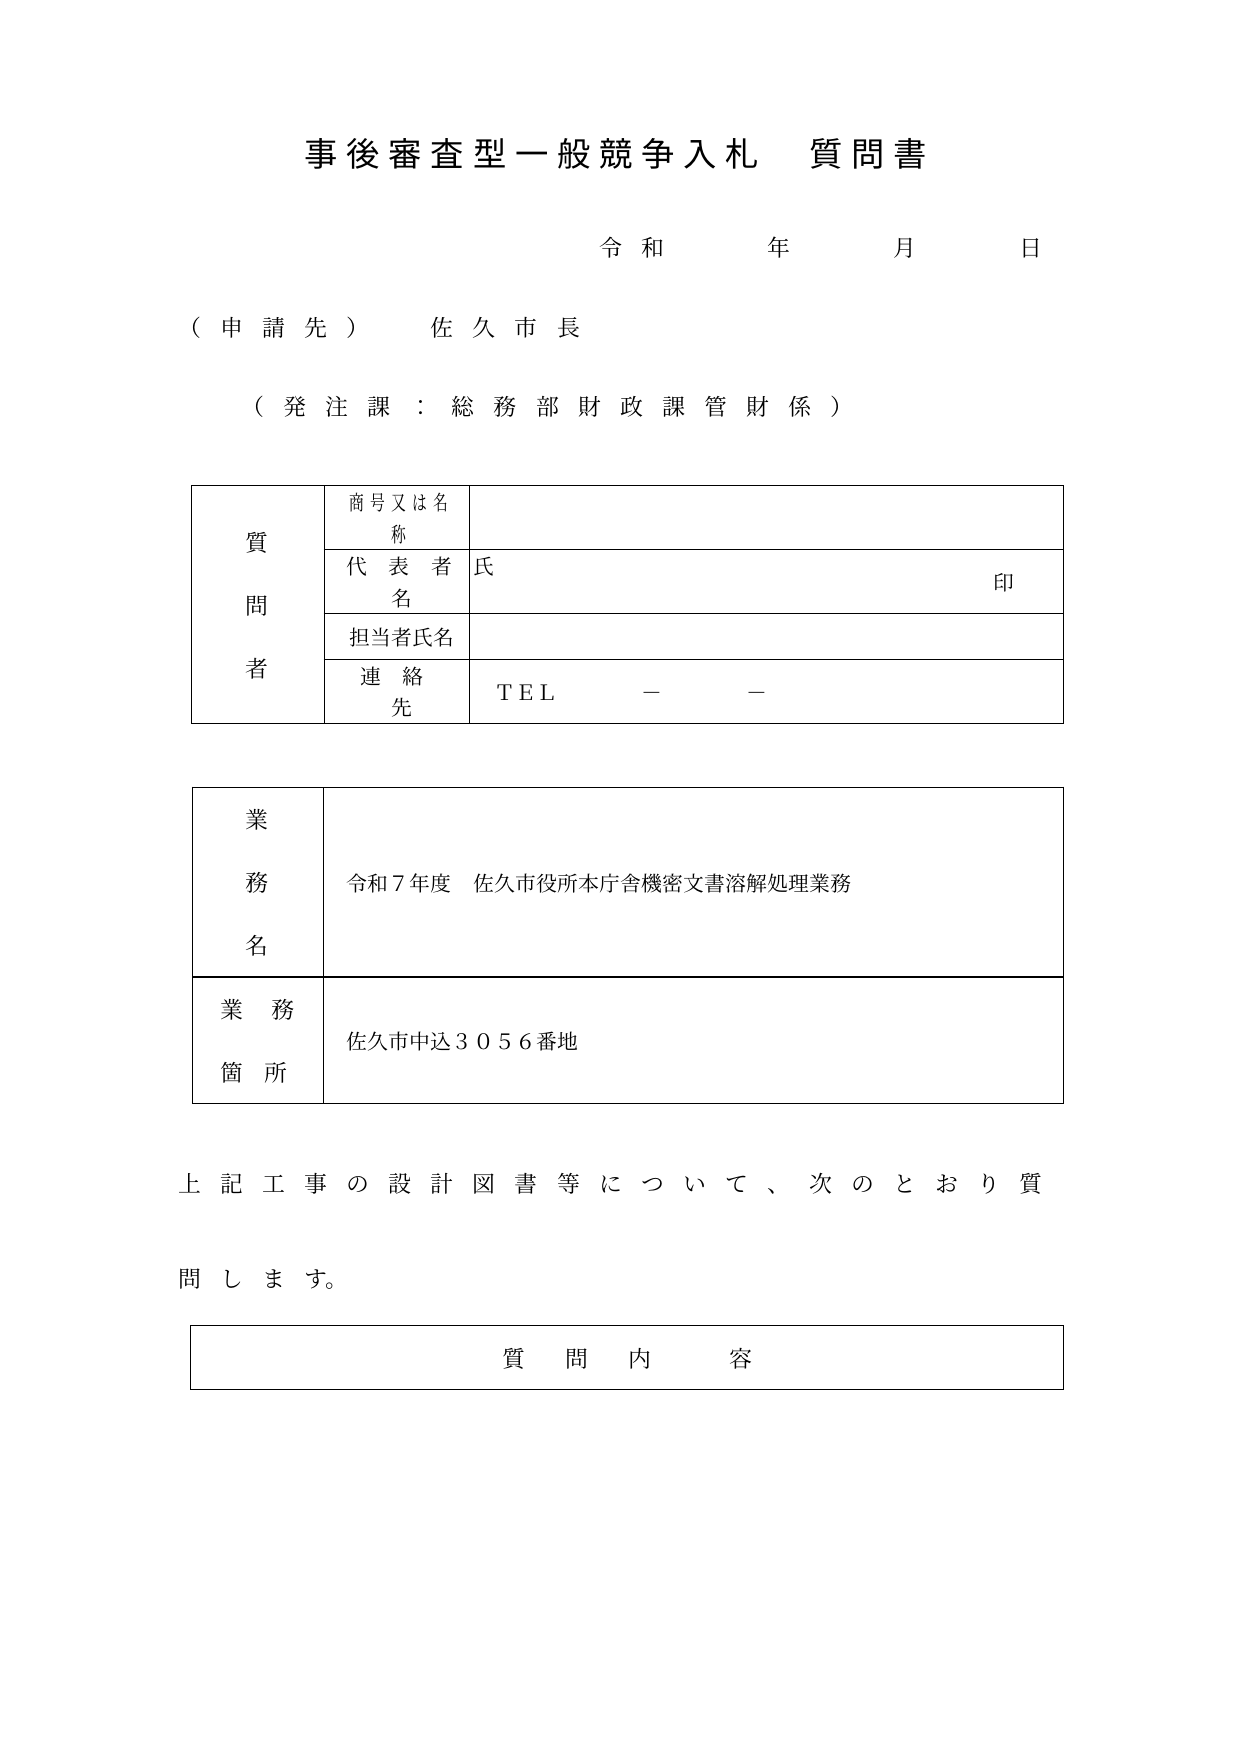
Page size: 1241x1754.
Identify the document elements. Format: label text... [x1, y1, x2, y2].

text 令和 年 月 日 [178, 215, 1062, 278]
table_header 業 務 名 [193, 788, 323, 976]
table_cell [470, 614, 1063, 659]
table_cell 佐久市中込３０５６番地 [324, 978, 1063, 1103]
table_header 質 問 者 [192, 486, 324, 723]
table_header 質問内容 [191, 1326, 1063, 1389]
text 事後審査型一般競争入札 質問書 [178, 121, 1062, 184]
table_cell ＴＥＬ － － [470, 660, 1063, 723]
table_cell 印 [470, 550, 1063, 613]
table_cell 業務箇所 [193, 978, 323, 1103]
table_cell 担当者氏名 [325, 614, 469, 659]
table_cell 連絡先 [325, 660, 469, 723]
table_header 商号又は名称 [325, 486, 469, 549]
text 上記工事の設計図書等について、次のとおり質問します。 [178, 1151, 1062, 1309]
text （申請先） 佐久市長 [178, 295, 1020, 358]
table_header [470, 486, 1063, 549]
text （発注課：総務部財政課管財係） [178, 374, 1020, 437]
table_cell 代表者氏名 [325, 550, 469, 613]
table_header 令和７年度 佐久市役所本庁舎機密文書溶解処理業務 [324, 788, 1063, 976]
